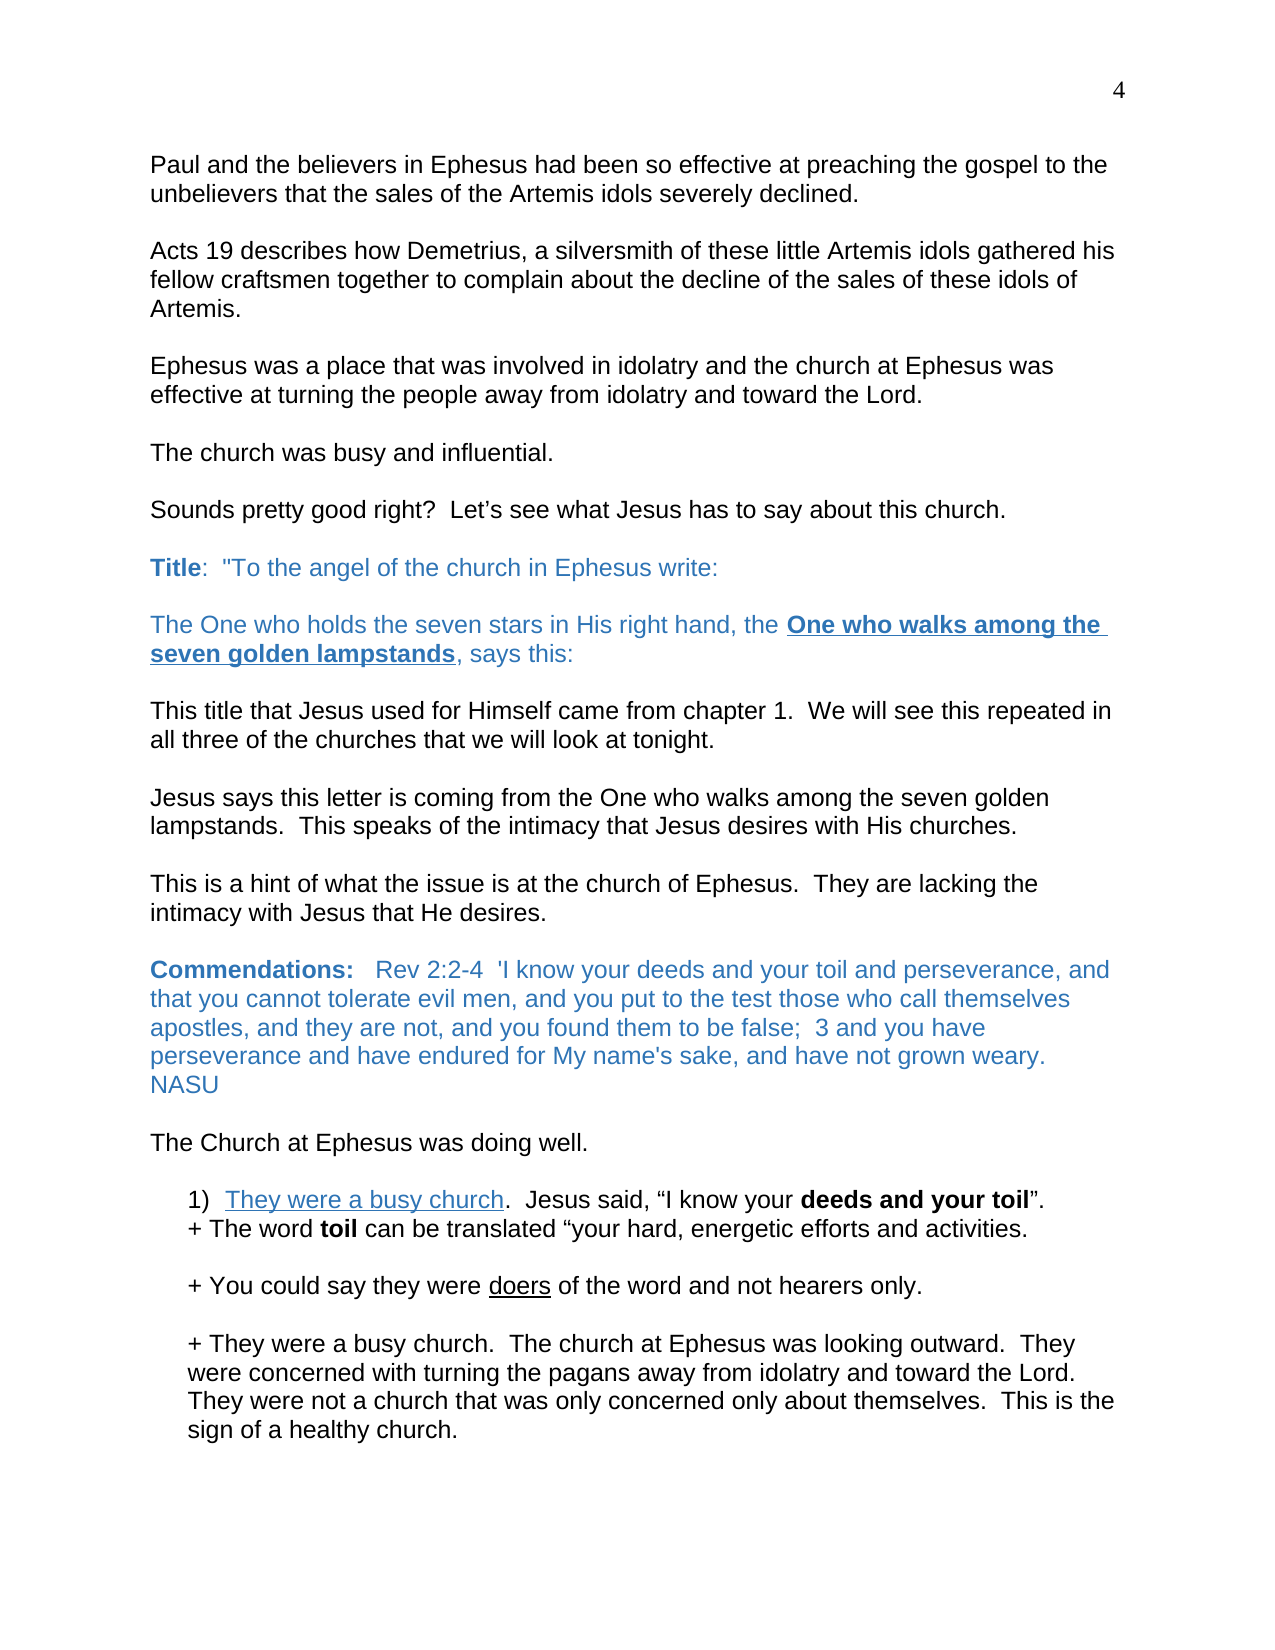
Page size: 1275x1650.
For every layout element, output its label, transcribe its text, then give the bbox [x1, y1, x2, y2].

text The Church at Ephesus was doing well. [150, 1127, 1125, 1156]
text Commendations: Rev 2:2-4 'I know your deeds and your toil and perseverance, and that you cannot tolerate evil men, and you put to the test those who call themselves apostles, and they are not, and you found them to be false; 3 and you have perseverance and have endured for My name's sake, and have not grown weary. [150, 955, 1125, 1070]
text + They were a busy church. The church at Ephesus was looking outward. They were concerned with turning the pagans away from idolatry and toward the Lord. They were not a church that was only concerned only about themselves. This is the sign of a healthy church. [187, 1329, 1125, 1444]
text NASU [150, 1070, 1125, 1099]
text Jesus says this letter is coming from the One who walks among the seven golden lampstands. This speaks of the intimacy that Jesus desires with His churches. [150, 782, 1125, 840]
text The church was busy and influential. [150, 437, 1125, 466]
text Title: "To the angel of the church in Ephesus write: [150, 552, 1125, 581]
text + The word toil can be translated “your hard, energetic efforts and activities. [187, 1214, 1125, 1242]
text Sounds pretty good right? Let’s see what Jesus has to say about this church. [150, 495, 1125, 524]
list They were a busy church. Jesus said, “I know your deeds and your toil”. [187, 1185, 1125, 1214]
text Ephesus was a place that was involved in idolatry and the church at Ephesus was effective at turning the people away from idolatry and toward the Lord. [150, 351, 1125, 409]
text + You could say they were doers of the word and not hearers only. [187, 1271, 1125, 1300]
text This is a hint of what the issue is at the church of Ephesus. They are lacking the intimacy with Jesus that He desires. [150, 869, 1125, 926]
text This title that Jesus used for Himself came from chapter 1. We will see this repeated in all three of the churches that we will look at tonight. [150, 696, 1125, 754]
text The One who holds the seven stars in His right hand, the One who walks among the seven golden lampstands, says this: [150, 610, 1125, 667]
text Paul and the believers in Ephesus had been so effective at preaching the gospel to the unbelievers that the sales of the Artemis idols severely declined. [150, 150, 1125, 207]
text Acts 19 describes how Demetrius, a silversmith of these little Artemis idols gathered his fellow craftsmen together to complain about the decline of the sales of these idols of Artemis. [150, 236, 1125, 322]
